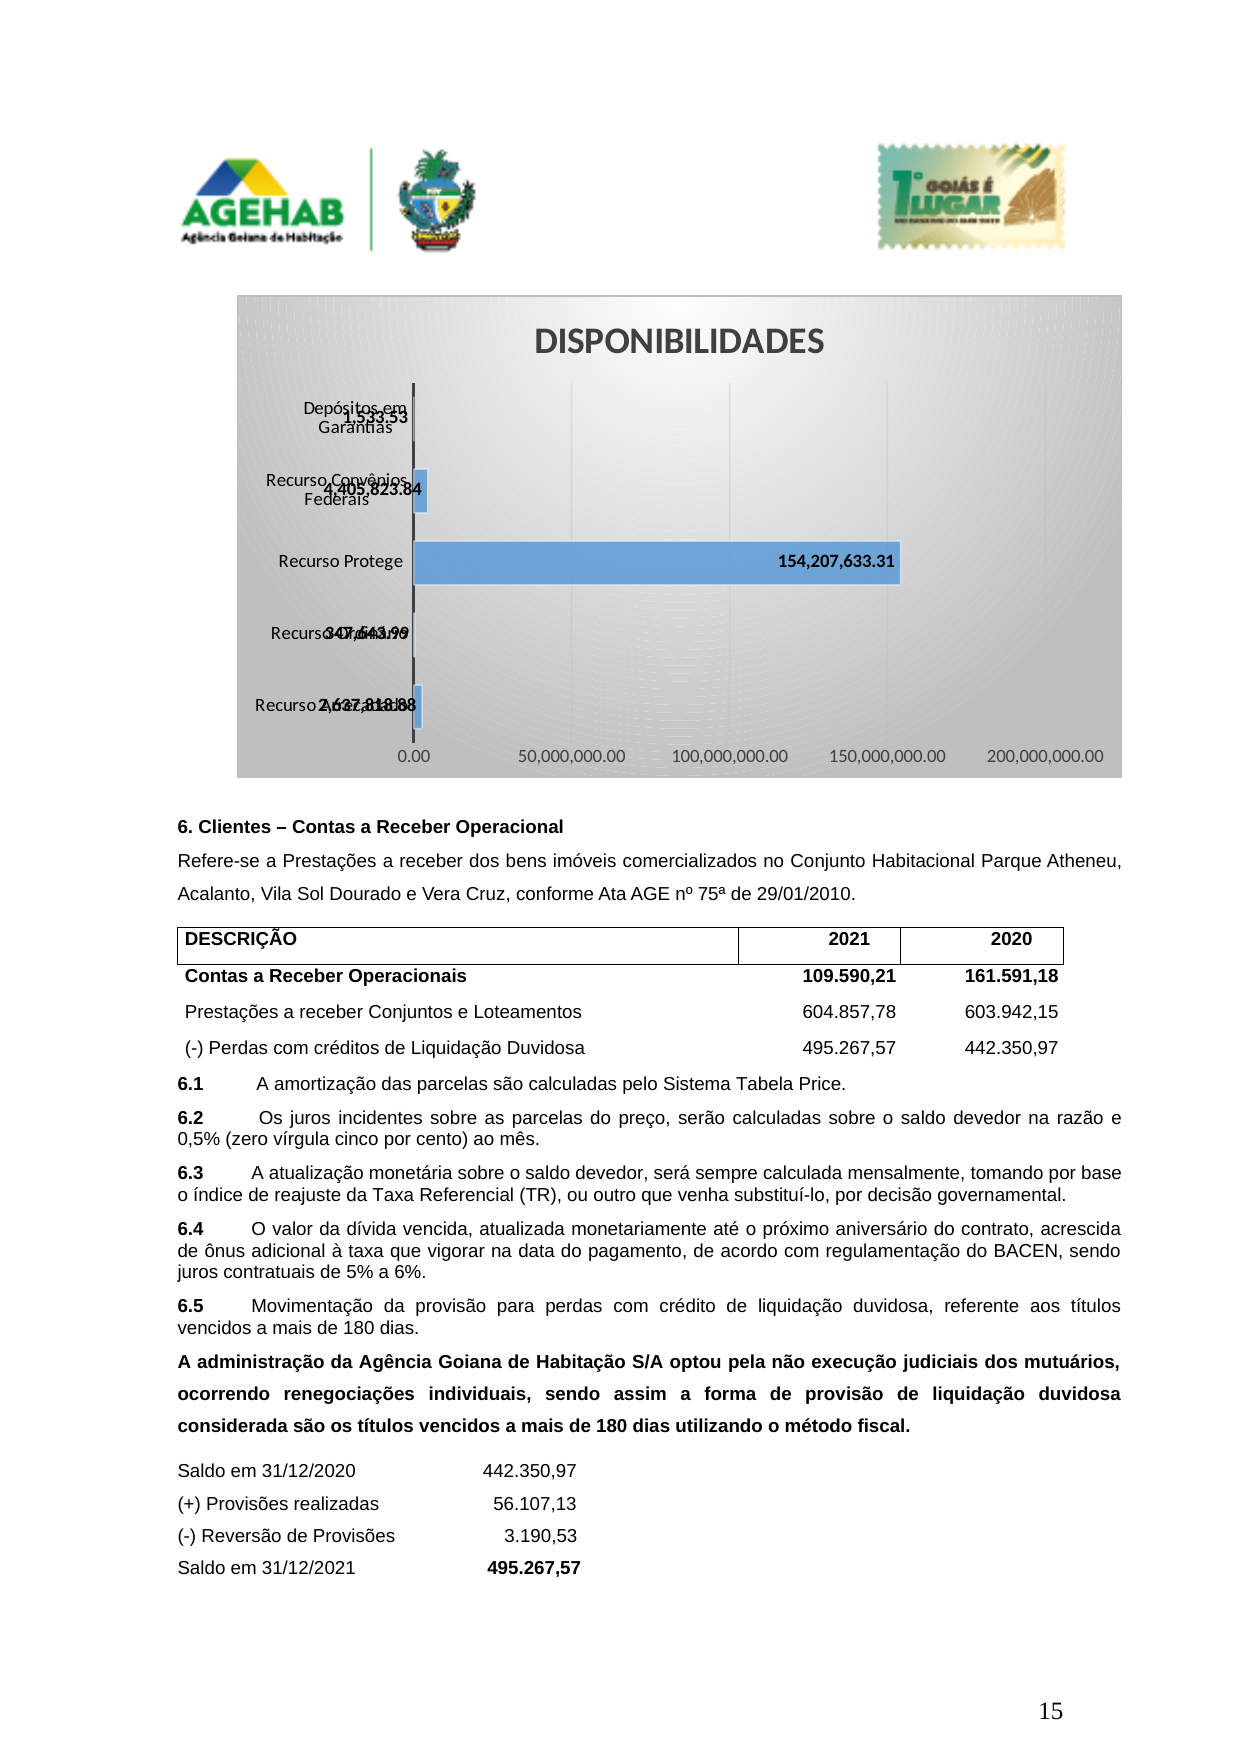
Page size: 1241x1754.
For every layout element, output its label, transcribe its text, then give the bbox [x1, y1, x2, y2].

table_cell 604.857,78 [738, 1001, 901, 1037]
table_cell 603.942,15 [901, 1001, 1063, 1037]
text 6.2 Os juros incidentes sobre as parcelas do preço, serão calculadas sobre o saldo devedor na razão e 0,5% (zero vírgula cinco por cento) ao mês. [177, 1107, 1122, 1150]
table_cell 495.267,57 [738, 1037, 901, 1072]
text 6.1 A amortização das parcelas são calculadas pelo Sistema Tabela Price. [177, 1072, 1122, 1094]
text 6.5 Movimentação da provisão para perdas com crédito de liquidação duvidosa, referente aos títulos vencidos a mais de 180 dias. [177, 1295, 1122, 1338]
text Refere-se a Prestações a receber dos bens imóveis comercializados no Conjunto Habitacional Parque Atheneu, Acalanto, Vila Sol Dourado e Vera Cruz, conforme Ata AGE nº 75ª de 29/01/2010. [177, 850, 1122, 904]
picture [0, 0, 1241, 296]
table_cell 442.350,97 [901, 1037, 1063, 1072]
text Saldo em 31/12/2020 442.350,97 [177, 1460, 1122, 1482]
table_header DESCRIÇÃO [178, 928, 738, 964]
text 6.4 O valor da dívida vencida, atualizada monetariamente até o próximo aniversário do contrato, acrescida de ônus adicional à taxa que vigorar na data do pagamento, de acordo com regulamentação do BACEN, sendo juros contratuais de 5% a 6%. [177, 1218, 1122, 1282]
text Saldo em 31/12/2021 495.267,57 [177, 1557, 1122, 1578]
table_header 2020 [901, 928, 1063, 964]
table_cell 109.590,21 [738, 965, 901, 1001]
text 6.3 A atualização monetária sobre o saldo devedor, será sempre calculada mensalmente, tomando por base o índice de reajuste da Taxa Referencial (TR), ou outro que venha substituí-lo, por decisão governamental. [177, 1162, 1122, 1205]
text A administração da Agência Goiana de Habitação S/A optou pela não execução judiciais dos mutuários, ocorrendo renegociações individuais, sendo assim a forma de provisão de liquidação duvidosa considerada são os títulos vencidos a mais de 180 dias utilizando o método fiscal. [177, 1351, 1122, 1437]
table_cell Contas a Receber Operacionais [177, 965, 738, 1001]
table_cell Prestações a receber Conjuntos e Loteamentos [177, 1001, 738, 1037]
table_header 2021 [739, 928, 900, 964]
table_cell (-) Perdas com créditos de Liquidação Duvidosa [177, 1037, 738, 1072]
table_cell 161.591,18 [901, 965, 1063, 1001]
text 6. Clientes – Contas a Receber Operacional [177, 816, 1122, 837]
text (-) Reversão de Provisões 3.190,53 [177, 1524, 1122, 1546]
text (+) Provisões realizadas 56.107,13 [177, 1492, 1122, 1514]
